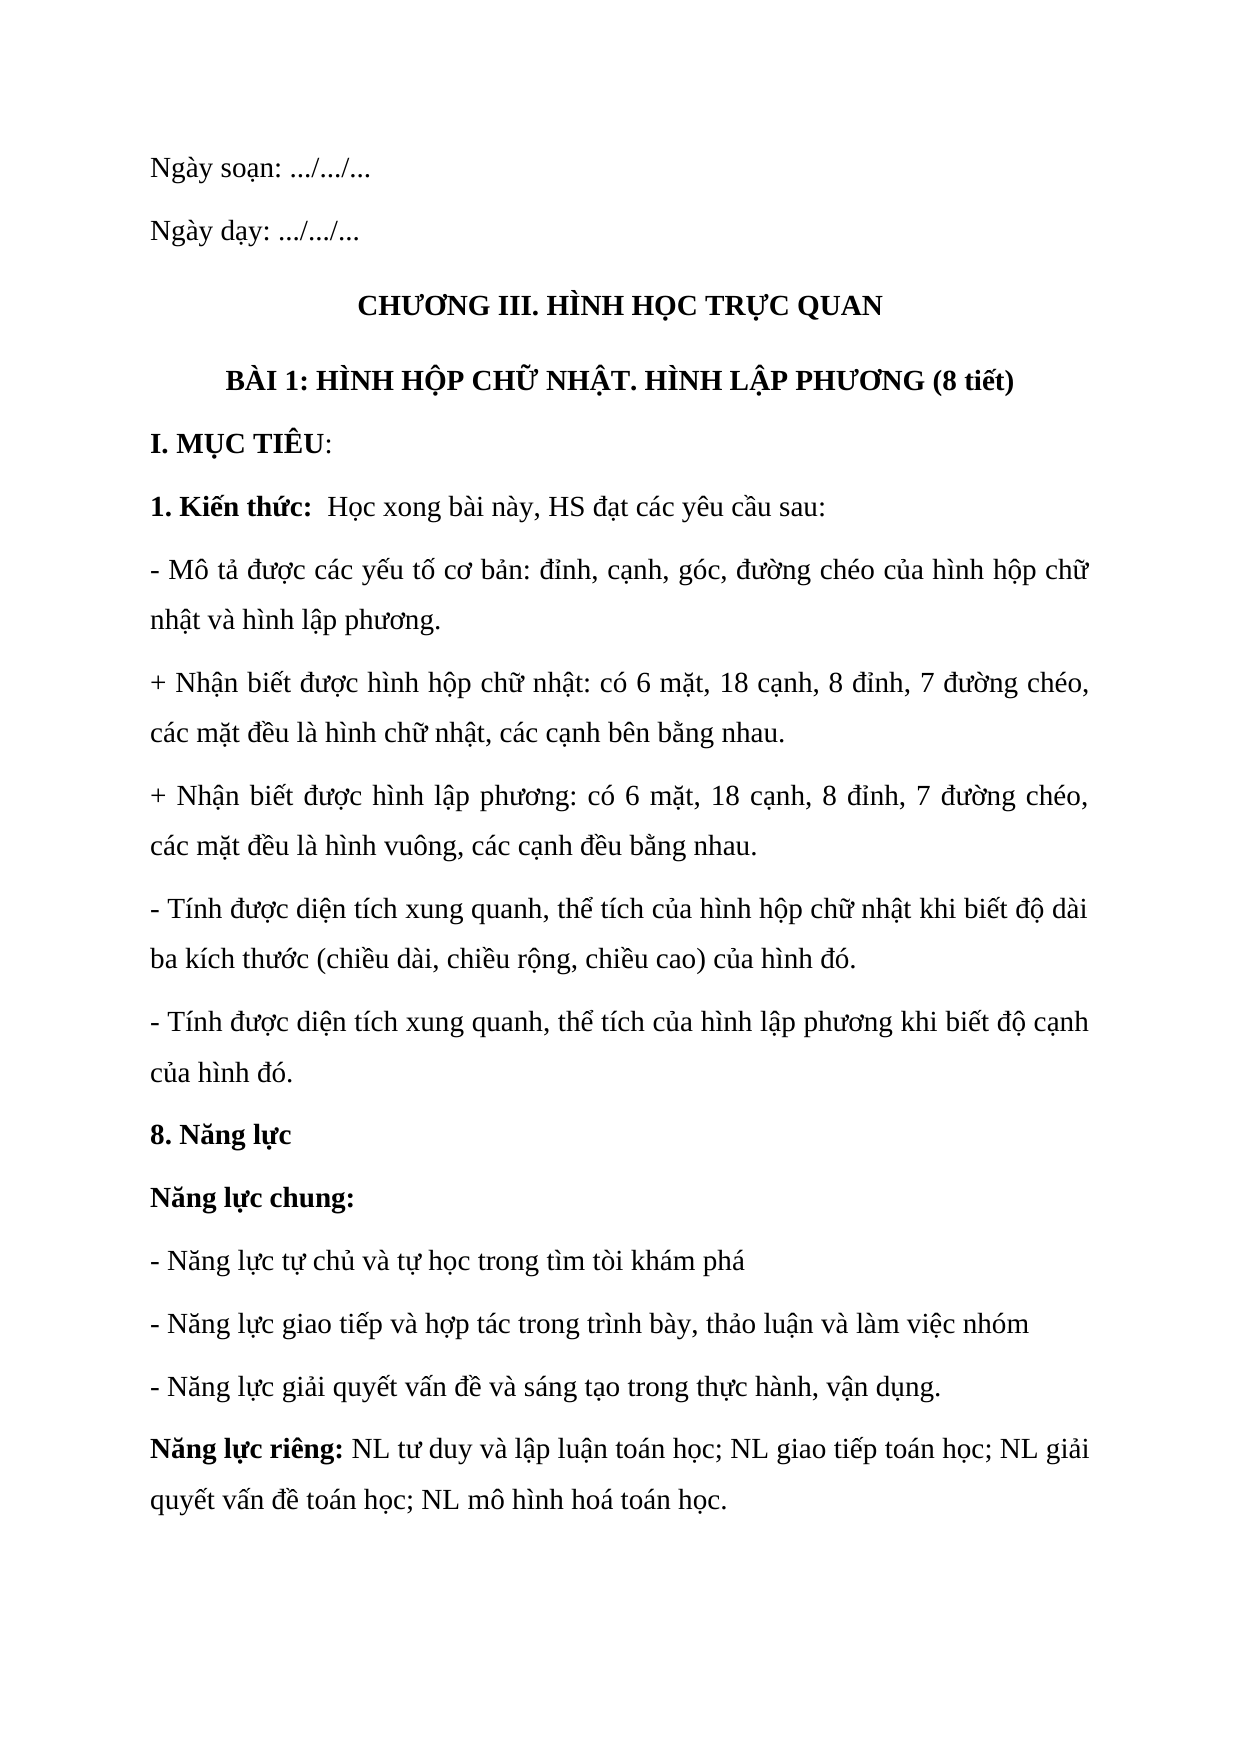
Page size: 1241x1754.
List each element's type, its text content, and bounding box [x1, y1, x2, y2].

text + Nhận biết được hình hộp chữ nhật: có 6 mặt, 18 cạnh, 8 đỉnh, 7 đường chéo, các mặt đều là hình chữ nhật, các cạnh bên bằng nhau. [150, 665, 1090, 749]
text - Tính được diện tích xung quanh, thể tích của hình lập phương khi biết độ cạnh của hình đó. [150, 1004, 1090, 1088]
text - Tính được diện tích xung quanh, thể tích của hình hộp chữ nhật khi biết độ dài ba kích thước (chiều dài, chiều rộng, chiều cao) của hình đó. [150, 891, 1090, 975]
text Ngày soạn: .../.../... [150, 150, 1090, 183]
text - Năng lực giải quyết vấn đề và sáng tạo trong thực hành, vận dụng. [150, 1369, 1090, 1402]
text Ngày dạy: .../.../... [150, 213, 1090, 246]
text - Mô tả được các yếu tố cơ bản: đỉnh, cạnh, góc, đường chéo của hình hộp chữ nhật và hình lập phương. [150, 552, 1090, 636]
text - Năng lực giao tiếp và hợp tác trong trình bày, thảo luận và làm việc nhóm [150, 1306, 1090, 1339]
text I. MỤC TIÊU: [150, 426, 1090, 460]
text Năng lực chung: [150, 1180, 1090, 1214]
text Năng lực riêng: NL tư duy và lập luận toán học; NL giao tiếp toán học; NL giải quyết vấn đề toán học; NL mô hình hoá toán học. [150, 1432, 1090, 1515]
text 8. Năng lực [150, 1117, 1090, 1151]
text 1. Kiến thức: Học xong bài này, HS đạt các yêu cầu sau: [150, 489, 1090, 523]
text CHƯƠNG III. HÌNH HỌC TRỰC QUAN [150, 288, 1090, 322]
text BÀI 1: HÌNH HỘP CHỮ NHẬT. HÌNH LẬP PHƯƠNG (8 tiết) [150, 363, 1090, 397]
text + Nhận biết được hình lập phương: có 6 mặt, 18 cạnh, 8 đỉnh, 7 đường chéo, các mặt đều là hình vuông, các cạnh đều bằng nhau. [150, 778, 1090, 862]
text - Năng lực tự chủ và tự học trong tìm tòi khám phá [150, 1243, 1090, 1277]
